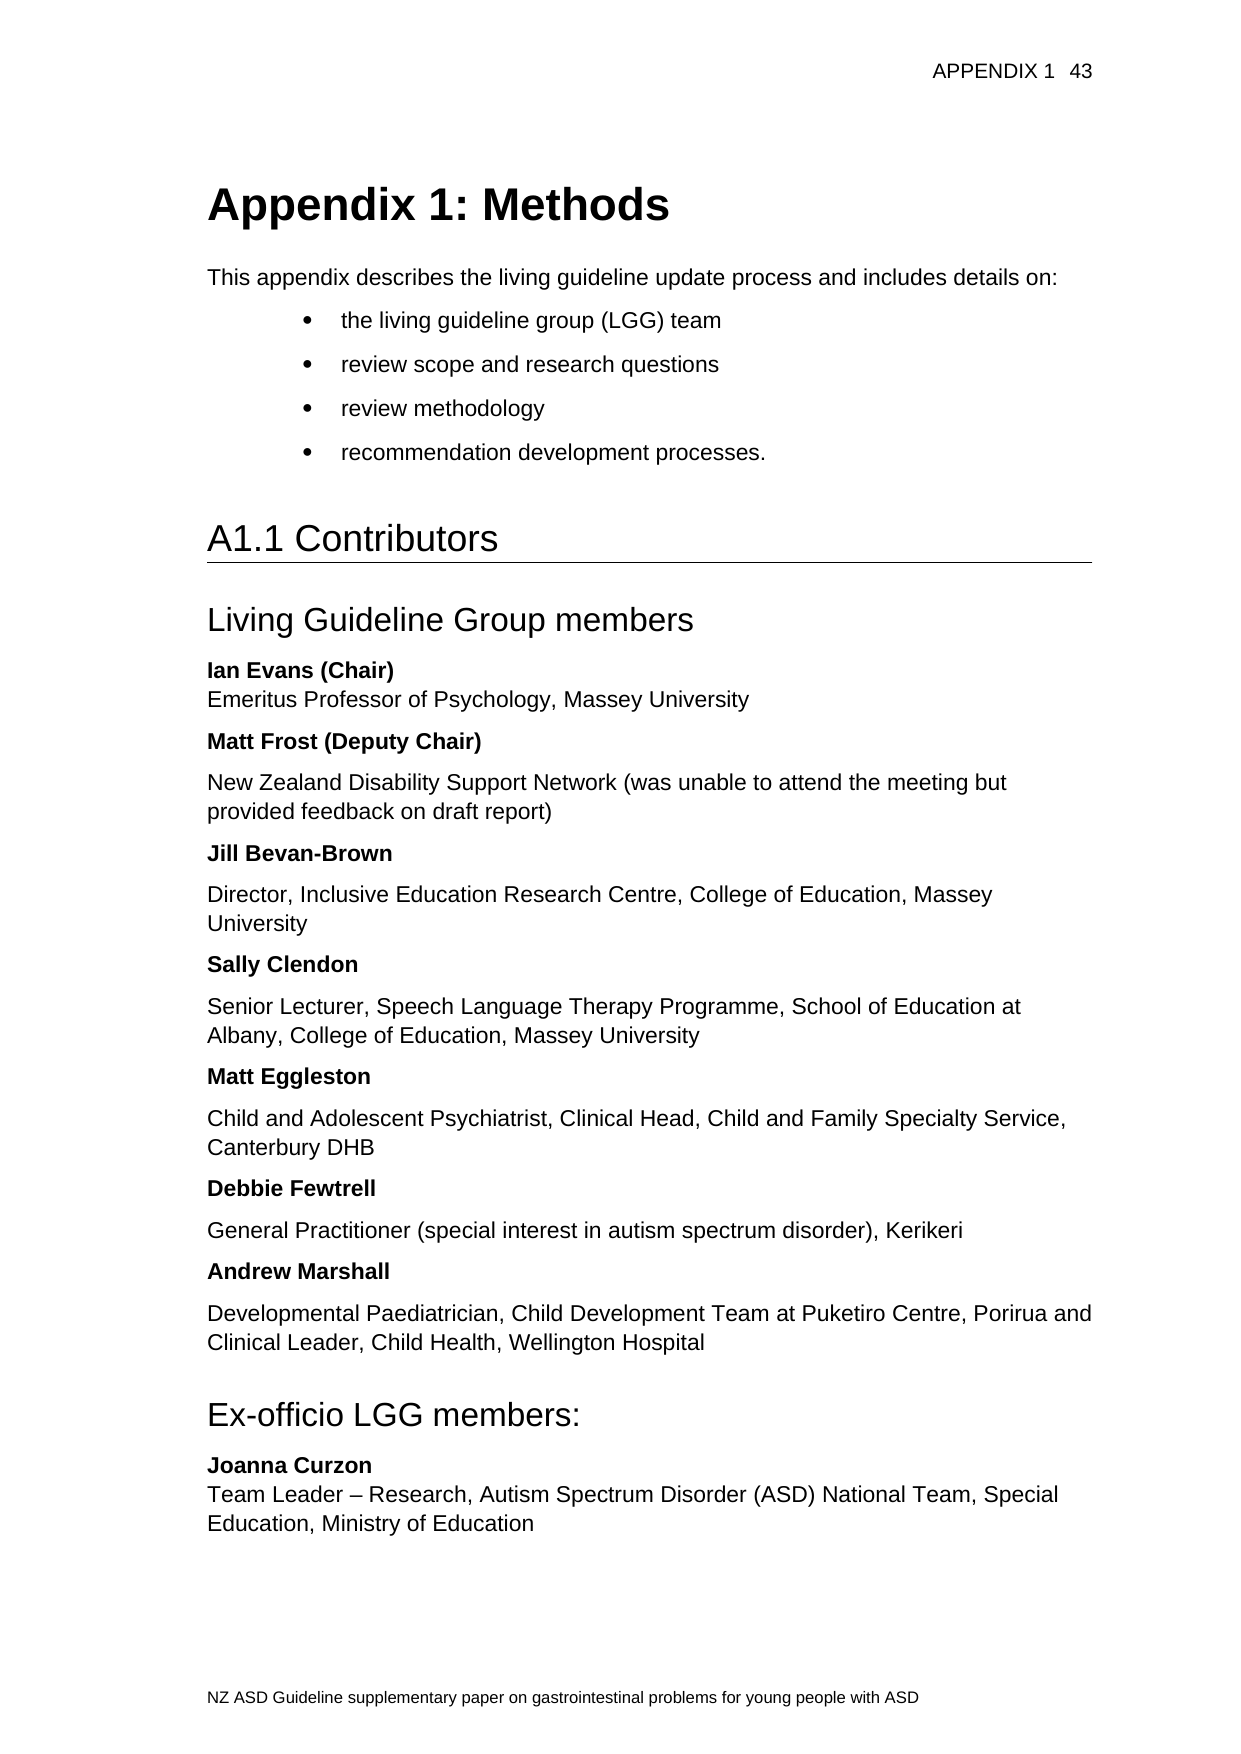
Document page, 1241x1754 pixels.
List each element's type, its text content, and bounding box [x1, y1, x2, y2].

text Jill Bevan-Brown [207, 839, 1092, 866]
text Matt Eggleston [207, 1063, 1092, 1090]
text Emeritus Professor of Psychology, Massey University [207, 686, 1092, 713]
subtitle Appendix 1: Methods [207, 177, 1092, 230]
text Child and Adolescent Psychiatrist, Clinical Head, Child and Family Specialty Service, Canterbury DHB [207, 1105, 1092, 1160]
list recommendation development processes. [303, 435, 1092, 466]
text Joanna Curzon [207, 1452, 1092, 1478]
text Team Leader – Research, Autism Spectrum Disorder (ASD) National Team, Special Education, Ministry of Education [207, 1481, 1092, 1536]
text New Zealand Disability Support Network (was unable to attend the meeting but provided feedback on draft report) [207, 769, 1092, 824]
text Andrew Marshall [207, 1258, 1092, 1284]
list review methodology [303, 391, 1092, 423]
text Senior Lecturer, Speech Language Therapy Programme, School of Education at Albany, College of Education, Massey University [207, 993, 1092, 1048]
text This appendix describes the living guideline update process and includes details on: [207, 260, 1092, 291]
text Debbie Fewtrell [207, 1175, 1092, 1202]
text Ian Evans (Chair) [207, 657, 1092, 684]
list the living guideline group (LGG) team [303, 304, 1092, 335]
text General Practitioner (special interest in autism spectrum disorder), Kerikeri [207, 1217, 1092, 1243]
text Matt Frost (Deputy Chair) [207, 728, 1092, 754]
text Director, Inclusive Education Research Centre, College of Education, Massey University [207, 881, 1092, 936]
list review scope and research questions [303, 348, 1092, 379]
subtitle Living Guideline Group members [207, 600, 1092, 638]
text Sally Clendon [207, 951, 1092, 978]
subtitle Ex-officio LGG members: [207, 1395, 1092, 1433]
subtitle A1.1 Contributors [207, 516, 1092, 562]
text Developmental Paediatrician, Child Development Team at Puketiro Centre, Porirua and Clinical Leader, Child Health, Wellington Hospital [207, 1299, 1092, 1355]
